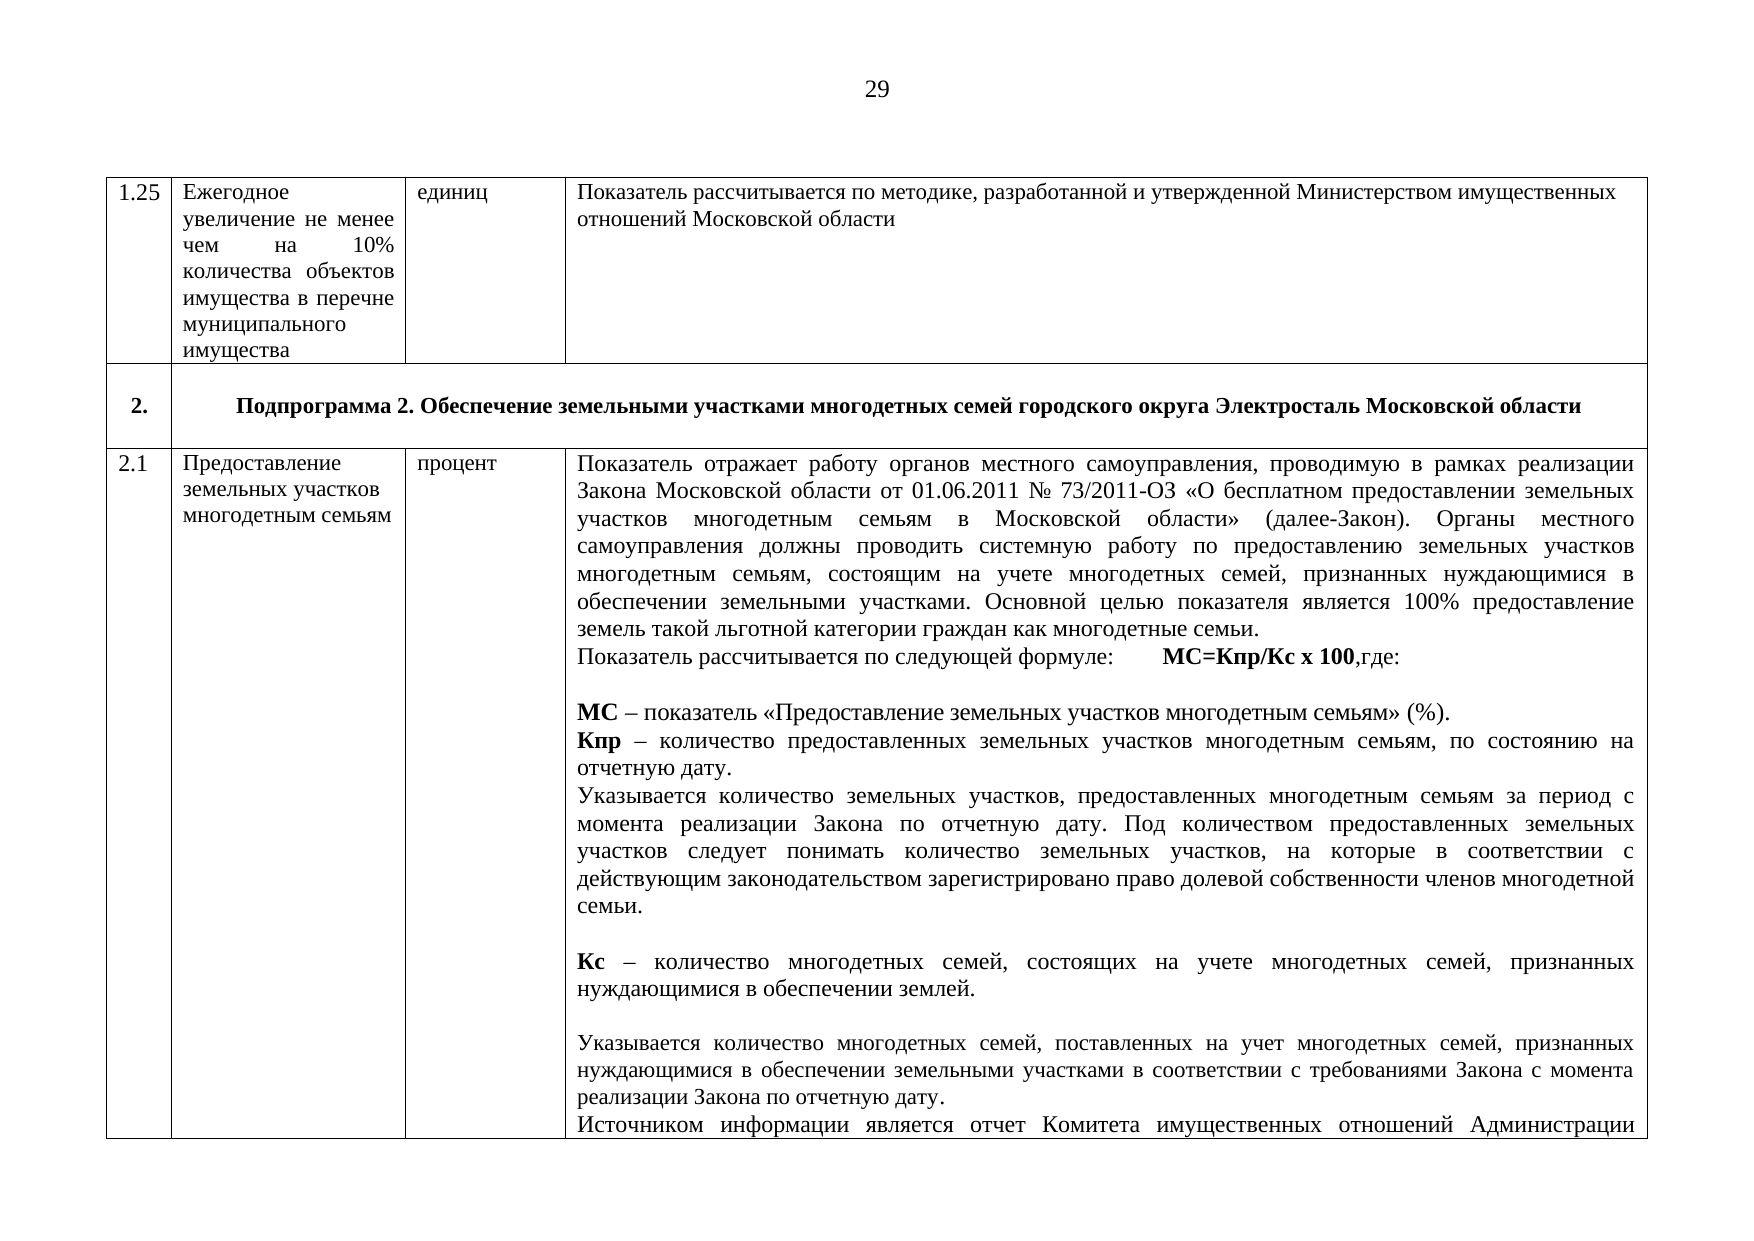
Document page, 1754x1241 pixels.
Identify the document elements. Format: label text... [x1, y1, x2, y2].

table_cell процент [406, 449, 565, 1137]
table_cell 1.25 [107, 178, 171, 363]
table_cell Подпрограмма 2. Обеспечение земельными участками многодетных семей городского округа Электросталь Московской области [172, 364, 1647, 448]
table_cell Показатель рассчитывается по методике, разработанной и утвержденной Министерством имущественных отношений Московской области [566, 178, 1647, 363]
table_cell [172, 449, 405, 1137]
table_cell 2.1 [107, 449, 171, 1137]
table_cell 2. [107, 364, 171, 448]
table_cell Ежегодное увеличение не менее чем на 10% количества объектов имущества в перечне муниципального имущества [172, 178, 405, 363]
table_cell единиц [406, 178, 565, 363]
